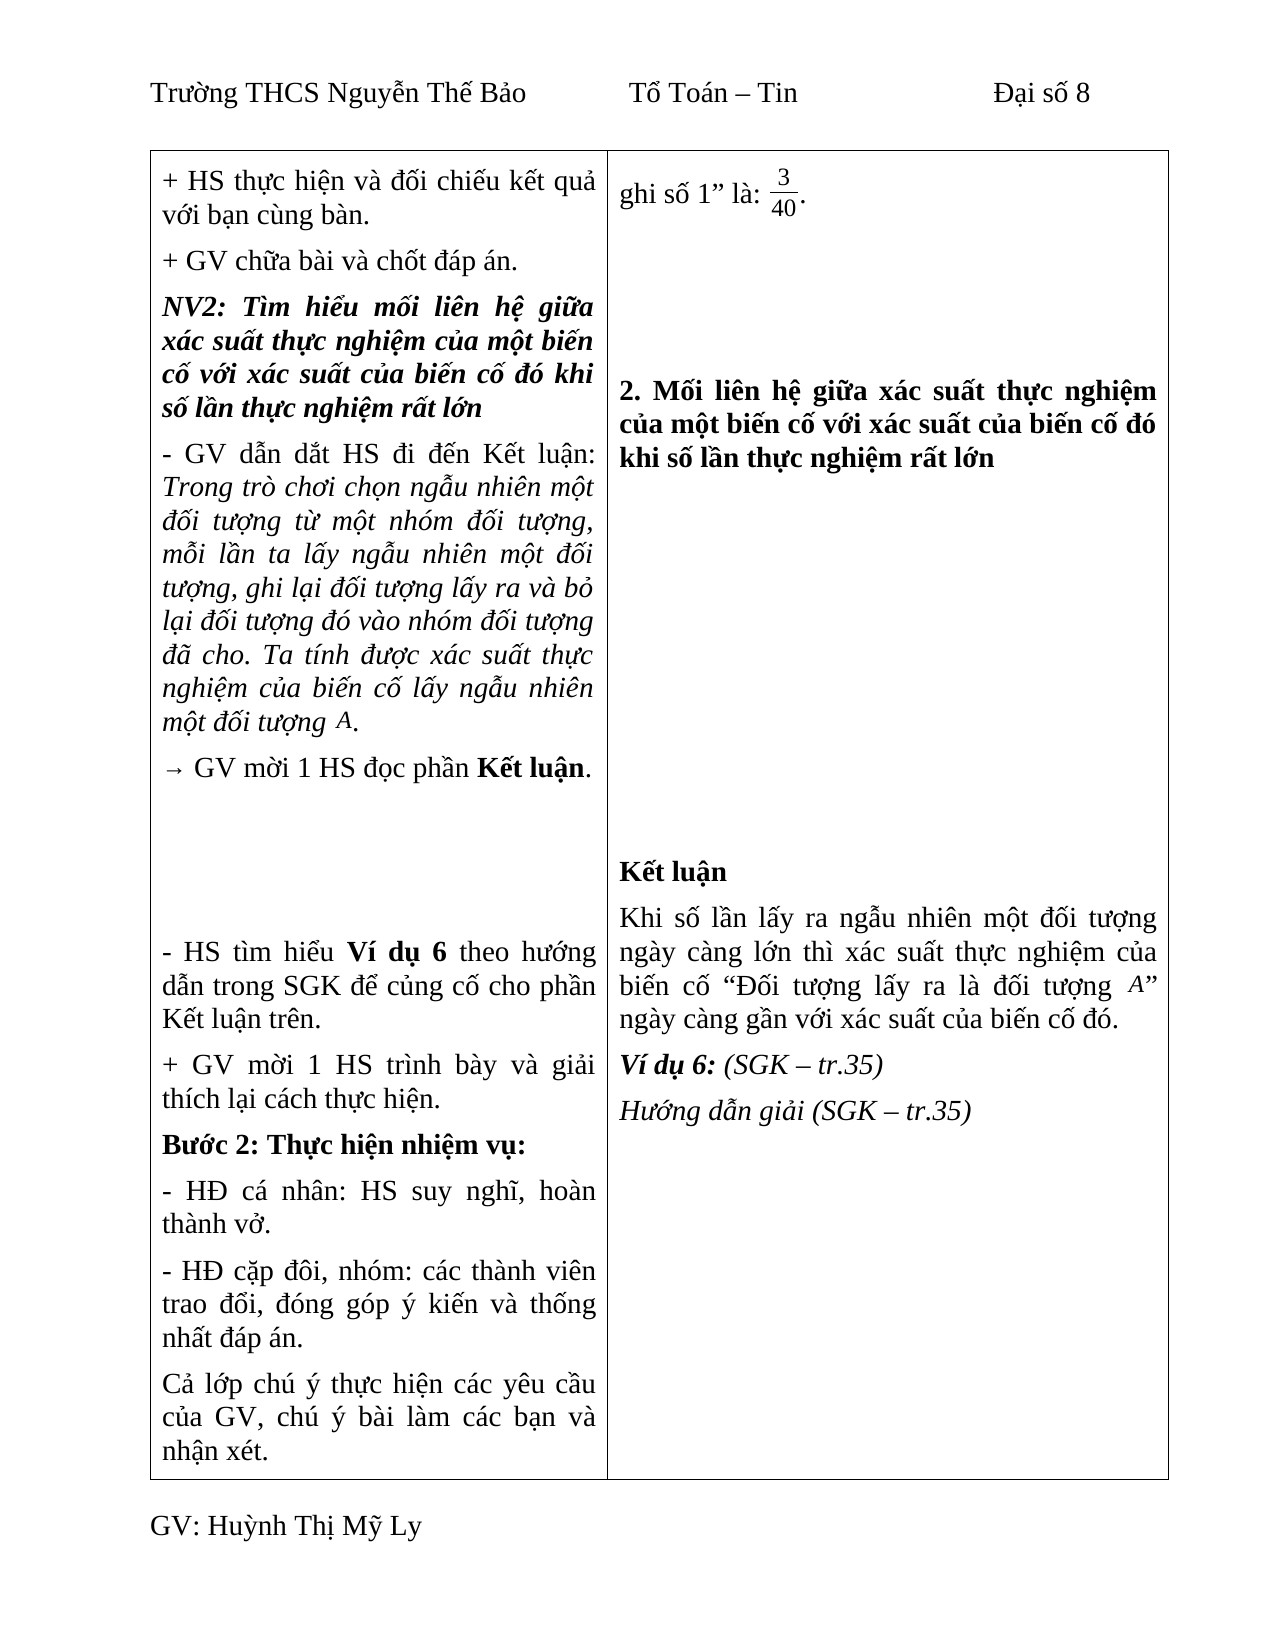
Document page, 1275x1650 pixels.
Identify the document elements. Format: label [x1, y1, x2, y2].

table_cell [608, 151, 1168, 1479]
table_cell [151, 151, 607, 1479]
